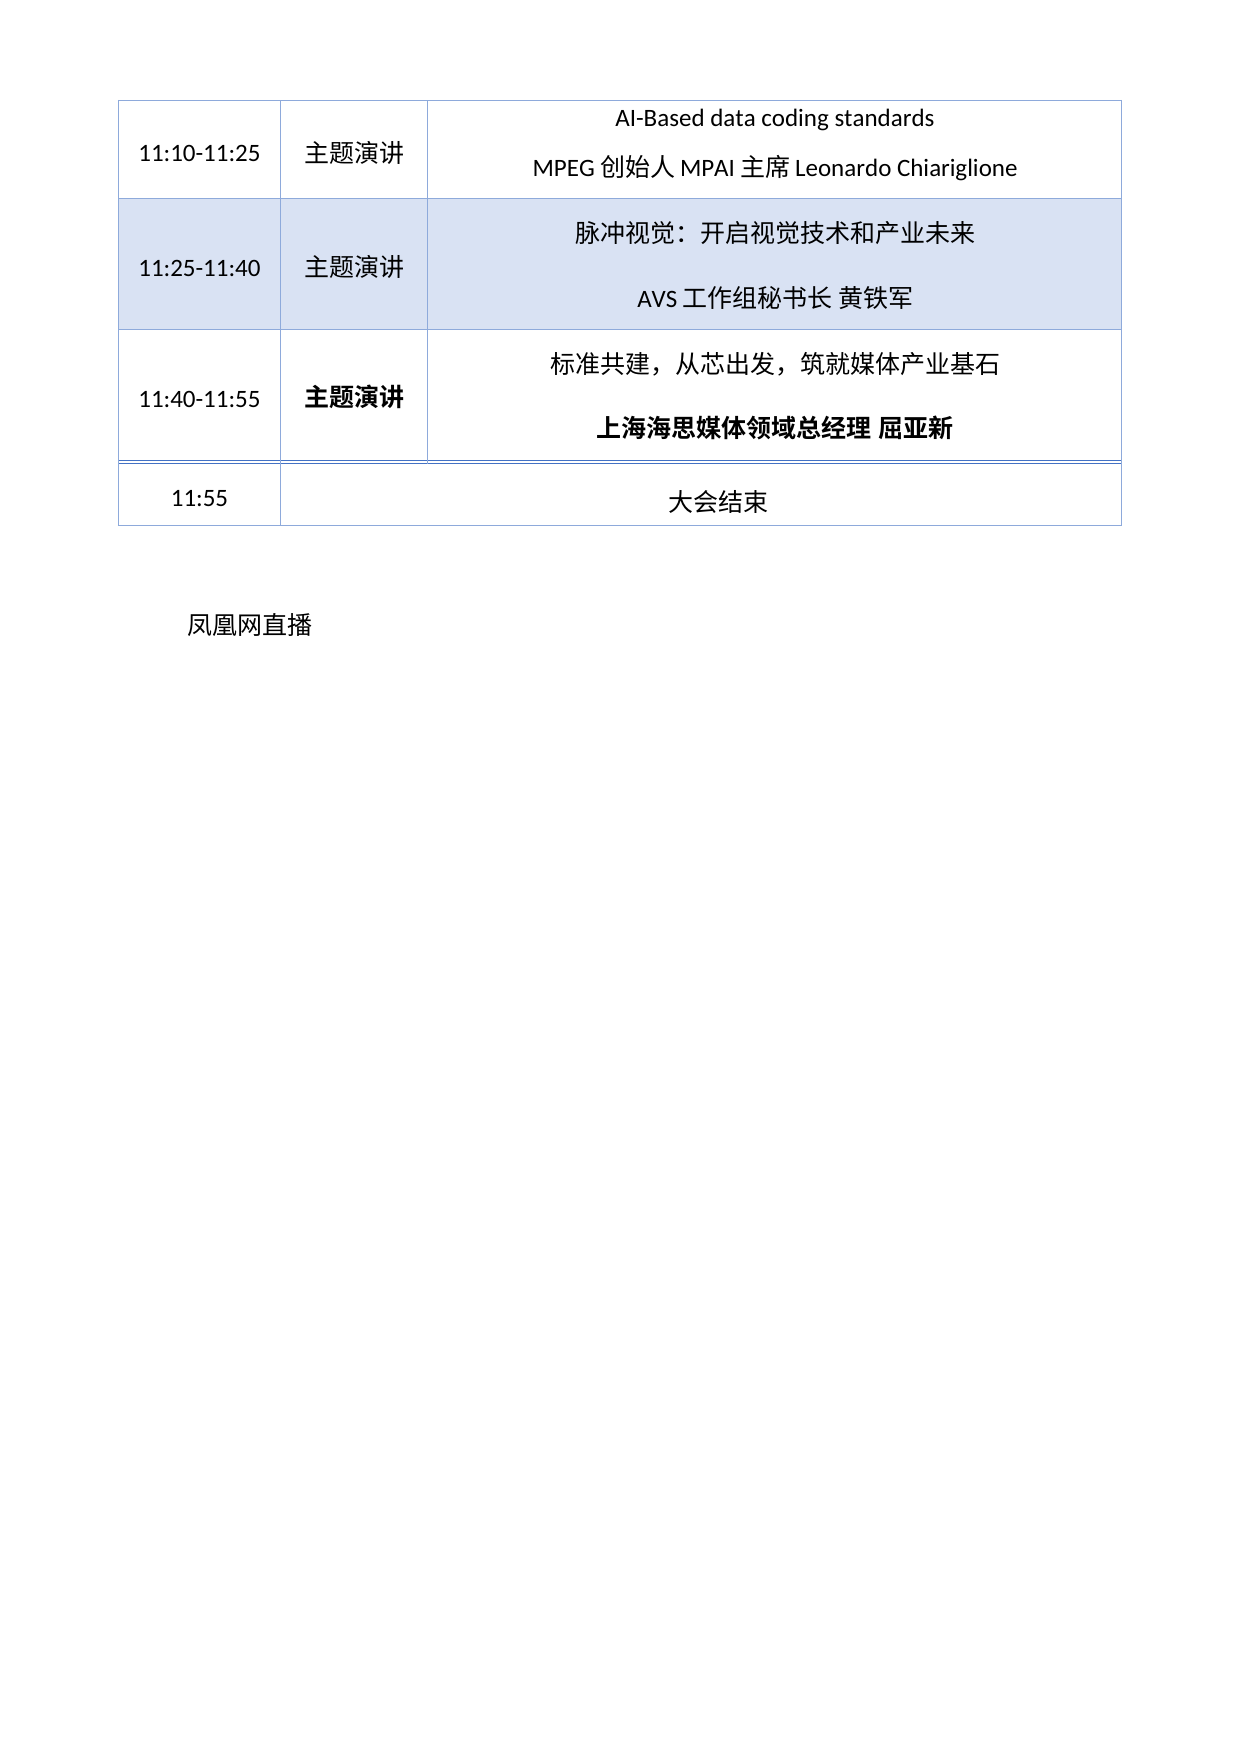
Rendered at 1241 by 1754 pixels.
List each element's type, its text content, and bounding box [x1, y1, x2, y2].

table_cell 大会结束 [281, 464, 1121, 525]
table_cell 标准共建，从芯出发，筑就媒体产业基石 上海海思媒体领域总经理 屈亚新 [428, 330, 1121, 460]
table_cell 11:10-11:25 [119, 101, 280, 198]
table_cell 主题演讲 [281, 101, 427, 198]
table_cell 11:25-11:40 [119, 199, 280, 329]
table_cell 脉冲视觉：开启视觉技术和产业未来 AVS工作组秘书长 黄铁军 [428, 199, 1121, 329]
table_cell 11:55 [119, 464, 280, 525]
table_cell AI-Based data coding standards MPEG创始人MPAI主席Leonardo Chiariglione [428, 101, 1121, 198]
table_cell 11:40-11:55 [119, 330, 280, 460]
text 凤凰网直播 [187, 591, 1053, 656]
table_cell 主题演讲 [281, 199, 427, 329]
table_cell 主题演讲 [281, 330, 427, 460]
